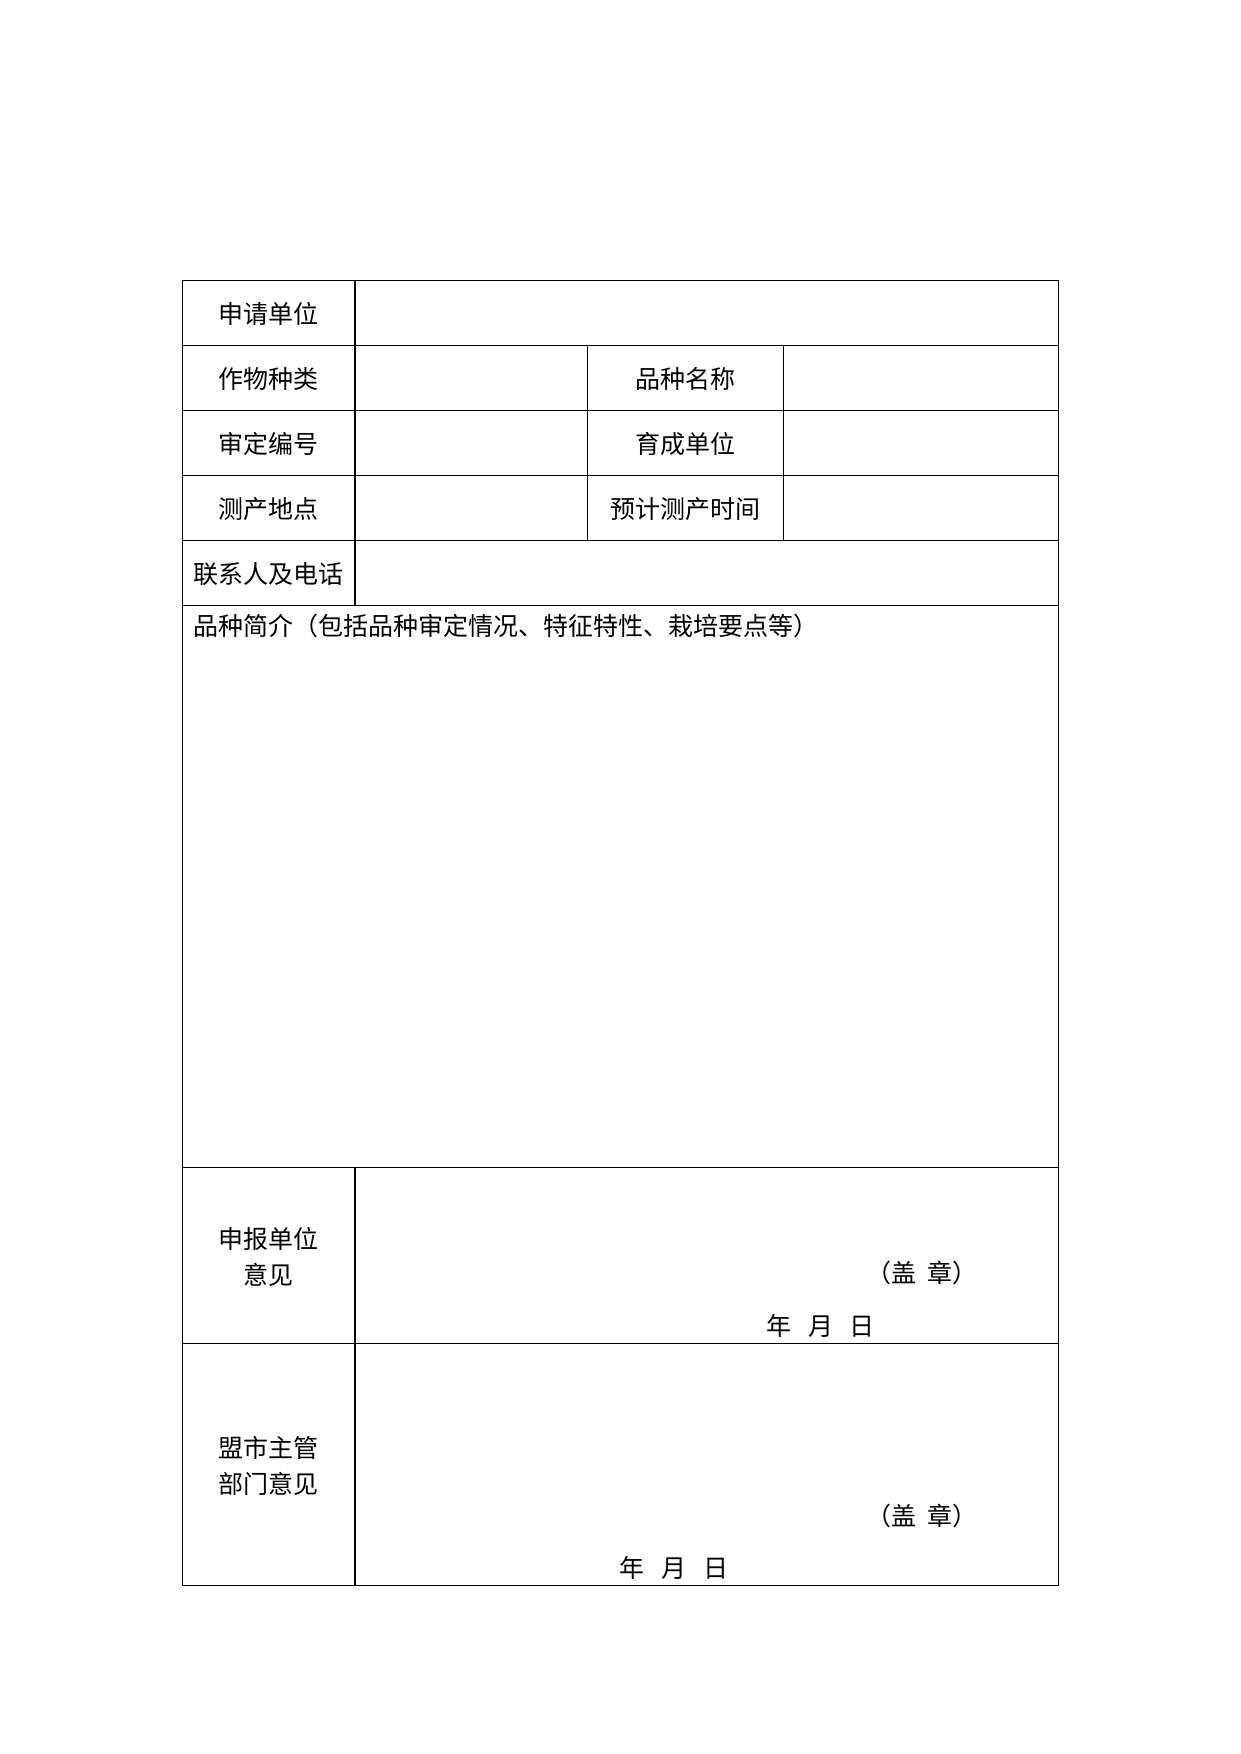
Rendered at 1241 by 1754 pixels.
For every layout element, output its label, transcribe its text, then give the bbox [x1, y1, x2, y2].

table_cell [356, 411, 587, 475]
table_cell 品种简介（包括品种审定情况、特征特性、栽培要点等） [183, 606, 1058, 1167]
table_cell [784, 346, 1058, 410]
table_cell [784, 411, 1058, 475]
table_cell 申报单位 意见 [183, 1168, 354, 1343]
table_cell [356, 476, 587, 540]
table_cell （盖 章） 年 月 日 [356, 1168, 1058, 1343]
table_cell 盟市主管 部门意见 [183, 1344, 354, 1585]
table_cell 作物种类 [183, 346, 354, 410]
table_cell 品种名称 [588, 346, 783, 410]
table_cell 测产地点 [183, 476, 354, 540]
table_cell 育成单位 [588, 411, 783, 475]
table_cell 审定编号 [183, 411, 354, 475]
table_header [356, 281, 1058, 345]
table_cell [784, 476, 1058, 540]
table_cell [356, 541, 1058, 605]
table_cell [356, 346, 587, 410]
table_cell （盖 章） 年 月 日 [356, 1344, 1058, 1585]
table_cell 预计测产时间 [588, 476, 783, 540]
table_header 申请单位 [183, 281, 354, 345]
table_cell 联系人及电话 [183, 541, 354, 605]
